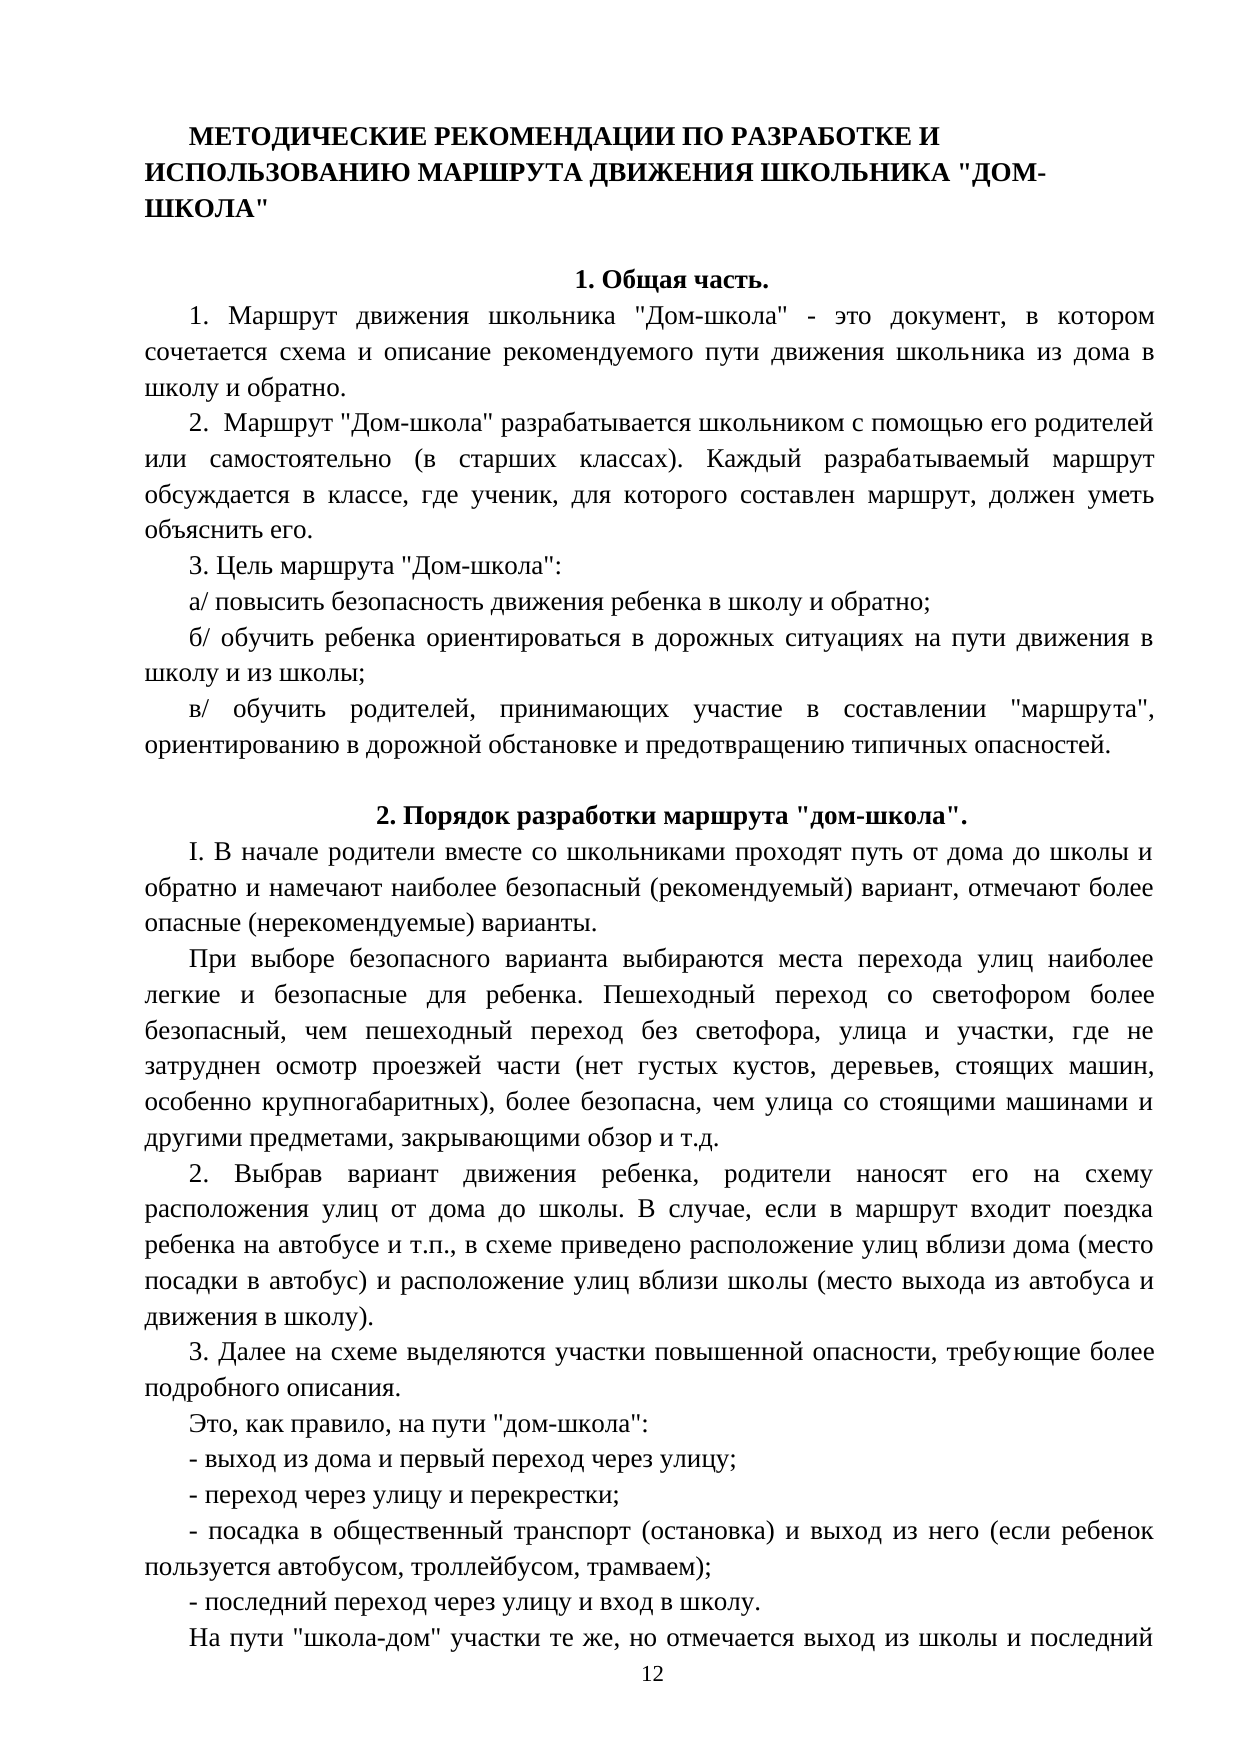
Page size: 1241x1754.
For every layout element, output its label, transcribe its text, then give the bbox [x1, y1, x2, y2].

text в/ обучить родителей, принимающих участие в составлении "маршрута", ориентированию в дорожной обстановке и предотвращению типичных опасностей. [144, 692, 1155, 759]
text Это, как правило, на пути "дом-школа": [144, 1407, 1155, 1438]
list МЕТОДИЧЕСКИЕ РЕКОМЕНДАЦИИ ПО РАЗРАБОТКЕ И ИСПОЛЬЗОВАНИЮ МАРШРУТА ДВИЖЕНИЯ ШКОЛЬНИКА "ДОМ-ШКОЛА" [144, 121, 1155, 223]
text I. В начале родители вместе со школьниками проходят путь от дома до школы и обратно и намечают наиболее безопасный (рекомендуемый) вариант, отмечают более опасные (нерекомендуемые) варианты. [144, 835, 1155, 938]
text 3. Далее на схеме выделяются участки повышенной опасности, требующие более подробного описания. [144, 1335, 1155, 1402]
text - выход из дома и первый переход через улицу; [144, 1442, 1155, 1474]
text а/ повысить безопасность движения ребенка в школу и обратно; [144, 585, 1155, 616]
text 3. Цель маршрута "Дом-школа": [144, 549, 1155, 580]
text 2. Порядок разработки маршрута "дом-школа". [144, 799, 1155, 831]
text При выборе безопасного варианта выбираются места перехода улиц наиболее легкие и безопасные для ребенка. Пешеходный переход со светофором более безопасный, чем пешеходный переход без светофора, улица и участки, где не затруднен осмотр проезжей части (нет густых кустов, деревьев, стоящих машин, особенно крупногабаритных), более безопасна, чем улица со стоящими машинами и другими предметами, закрывающими обзор и т.д. [144, 942, 1155, 1152]
text - посадка в общественный транспорт (остановка) и выход из него (если ребенок пользуется автобусом, троллейбусом, трамваем); [144, 1514, 1155, 1581]
text 2. Маршрут "Дом-школа" разрабатывается школьником с помощью его родителей или самостоятельно (в старших классах). Каждый разрабатываемый маршрут обсуждается в классе, где ученик, для которого составлен маршрут, должен уметь объяснить его. [144, 406, 1155, 545]
text 2. Выбрав вариант движения ребенка, родители наносят его на схему расположения улиц от дома до школы. В случае, если в маршрут входит поездка ребенка на автобусе и т.п., в схеме приведено расположение улиц вблизи дома (место посадки в автобус) и расположение улиц вблизи школы (место выхода из автобуса и движения в школу). [144, 1157, 1155, 1331]
text 1. Общая часть. [144, 263, 1155, 294]
text б/ обучить ребенка ориентироваться в дорожных ситуациях на пути движения в школу и из школы; [144, 621, 1155, 688]
text 1. Маршрут движения школьника "Дом-школа" - это документ, в котором сочетается схема и описание рекомендуемого пути движения школьника из дома в школу и обратно. [144, 299, 1155, 402]
text - последний переход через улицу и вход в школу. [144, 1585, 1155, 1617]
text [144, 1621, 1155, 1652]
text - переход через улицу и перекрестки; [144, 1478, 1155, 1509]
